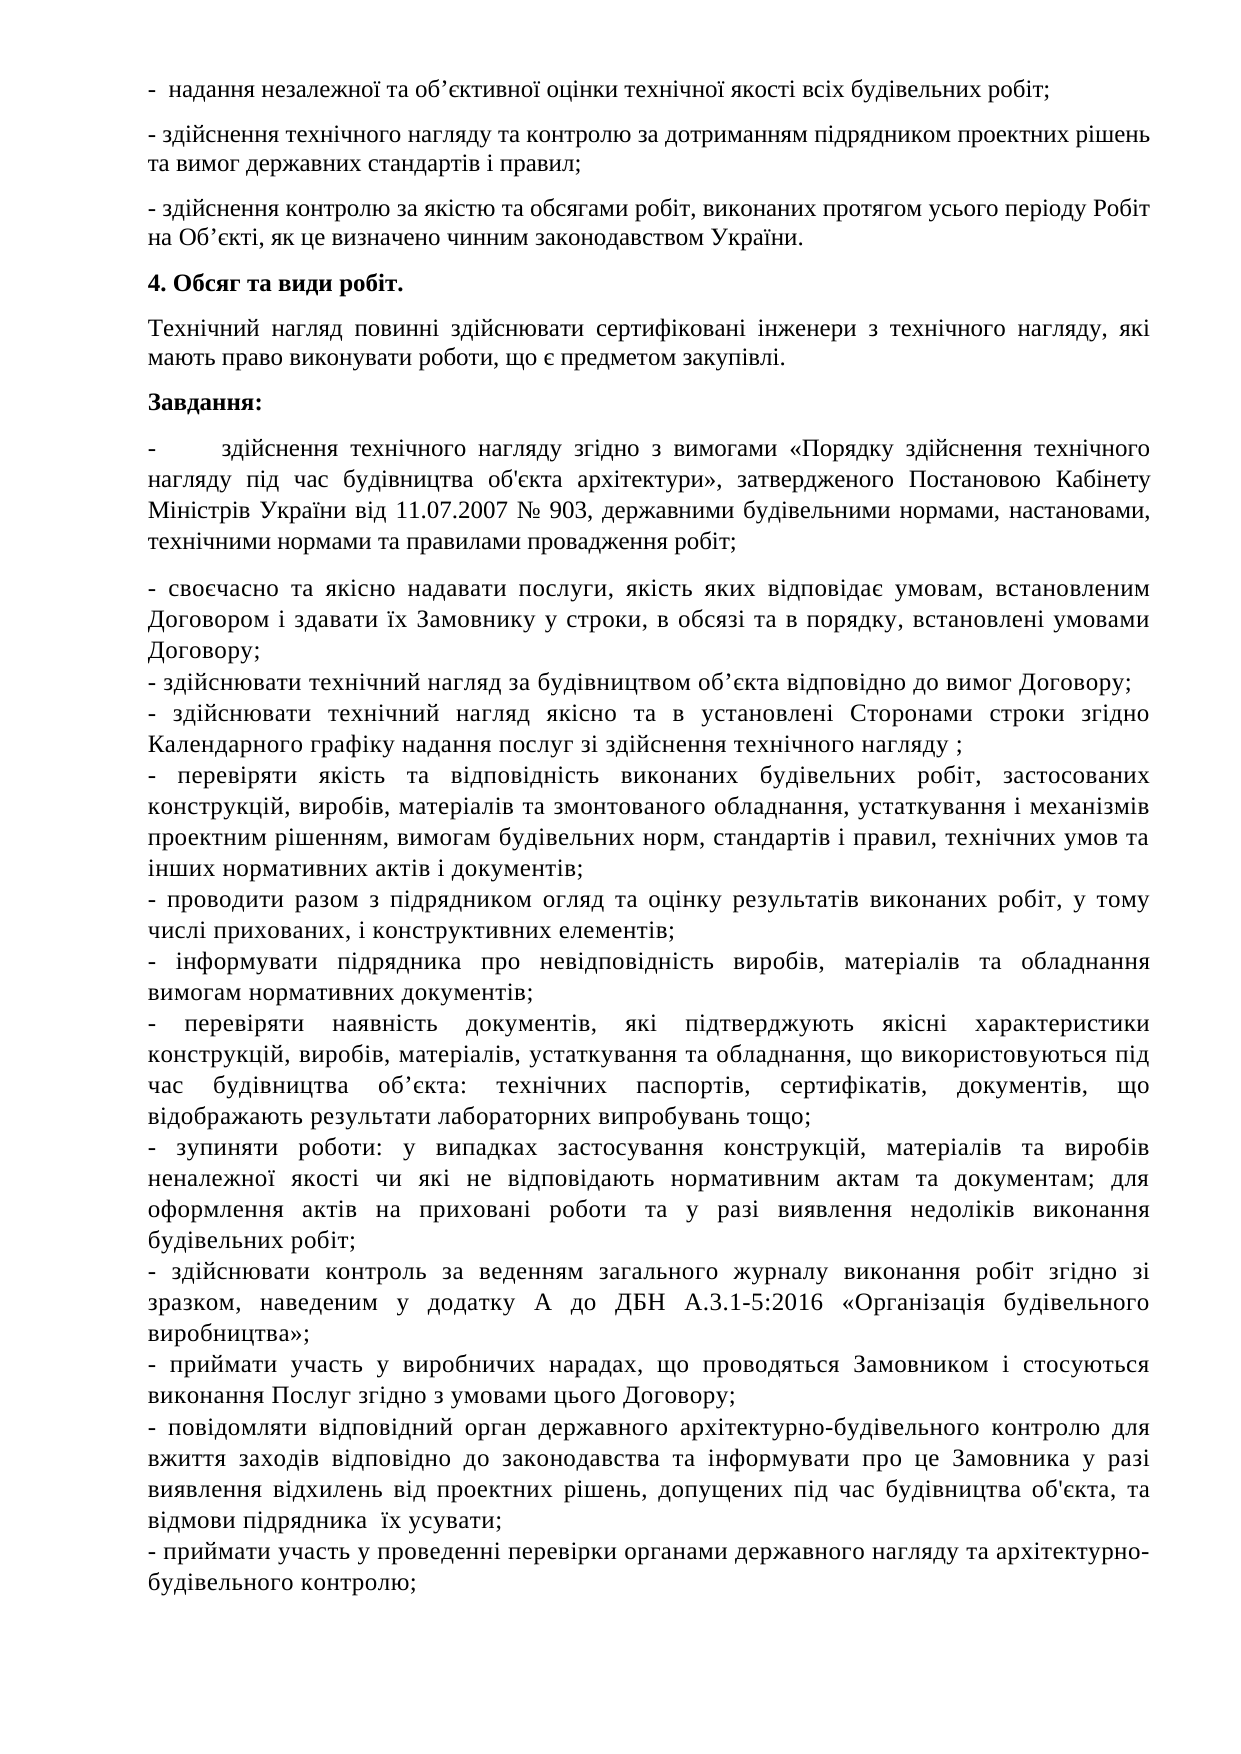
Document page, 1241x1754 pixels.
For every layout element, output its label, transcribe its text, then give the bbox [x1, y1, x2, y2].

text - здійснення технічного нагляду згідно з вимогами «Порядку здійснення технічного нагляду під час будівництва об'єкта архітектури», затвердженого Постановою Кабінету Міністрів України від 11.07.2007 № 903, державними будівельними нормами, настановами, технічними нормами та правилами провадження робіт; [148, 433, 1152, 554]
text - своєчасно та якісно надавати послуги, якість яких відповідає умовам, встановленим Договором і здавати їх Замовнику у строки, в обсязі та в порядку, встановлені умовами Договору; [148, 573, 1152, 664]
text - зупиняти роботи: у випадках застосування конструкцій, матеріалів та виробів неналежної якості чи які не відповідають нормативним актам та документам; для оформлення актів на приховані роботи та у разі виявлення недоліків виконання будівельних робіт; [148, 1132, 1152, 1254]
text - приймати участь у виробничих нарадах, що проводяться Замовником і стосуються виконання Послуг згідно з умовами цього Договору; [148, 1349, 1152, 1409]
text - здійснювати технічний нагляд за будівництвом об’єкта відповідно до вимог Договору; [148, 667, 1152, 695]
text - здійснювати контроль за веденням загального журналу виконання робіт згідно зі зразком, наведеним у додатку А до ДБН А.3.1-5:2016 «Організація будівельного виробництва»; [148, 1256, 1152, 1347]
text - перевіряти якість та відповідність виконаних будівельних робіт, застосованих конструкцій, виробів, матеріалів та змонтованого обладнання, устаткування і механізмів проектним рішенням, вимогам будівельних норм, стандартів і правил, технічних умов та інших нормативних актів і документів; [148, 760, 1152, 882]
text - приймати участь у проведенні перевірки органами державного нагляду та архітектурно-будівельного контролю; [148, 1536, 1152, 1596]
text - перевіряти наявність документів, які підтверджують якісні характеристики конструкцій, виробів, матеріалів, устаткування та обладнання, що використовуються під час будівництва об’єкта: технічних паспортів, сертифікатів, документів, що відображають результати лабораторних випробувань тощо; [148, 1008, 1152, 1130]
text - інформувати підрядника про невідповідність виробів, матеріалів та обладнання вимогам нормативних документів; [148, 946, 1152, 1006]
text - здійснювати технічний нагляд якісно та в установлені Сторонами строки згідно Календарного графіку надання послуг зі здійснення технічного нагляду ; [148, 698, 1152, 757]
text - здійснення контролю за якістю та обсягами робіт, виконаних протягом усього періоду Робіт на Об’єкті, як це визначено чинним законодавством України. [148, 193, 1152, 251]
text Технічний нагляд повинні здійснювати сертифіковані інженери з технічного нагляду, які мають право виконувати роботи, що є предметом закупівлі. [148, 313, 1152, 371]
text Завдання: [148, 387, 1152, 416]
text 4. Обсяг та види робіт. [148, 268, 1152, 296]
text - повідомляти відповідний орган державного архітектурно-будівельного контролю для вжиття заходів відповідно до законодавства та інформувати про це Замовника у разі виявлення відхилень від проектних рішень, допущених під час будівництва об'єкта, та відмови підрядника їх усувати; [148, 1412, 1152, 1533]
text - надання незалежної та об’єктивної оцінки технічної якості всіх будівельних робіт; [148, 74, 1152, 103]
text - проводити разом з підрядником огляд та оцінку результатів виконаних робіт, у тому числі прихованих, і конструктивних елементів; [148, 884, 1152, 944]
text - здійснення технічного нагляду та контролю за дотриманням підрядником проектних рішень та вимог державних стандартів і правил; [148, 119, 1152, 177]
